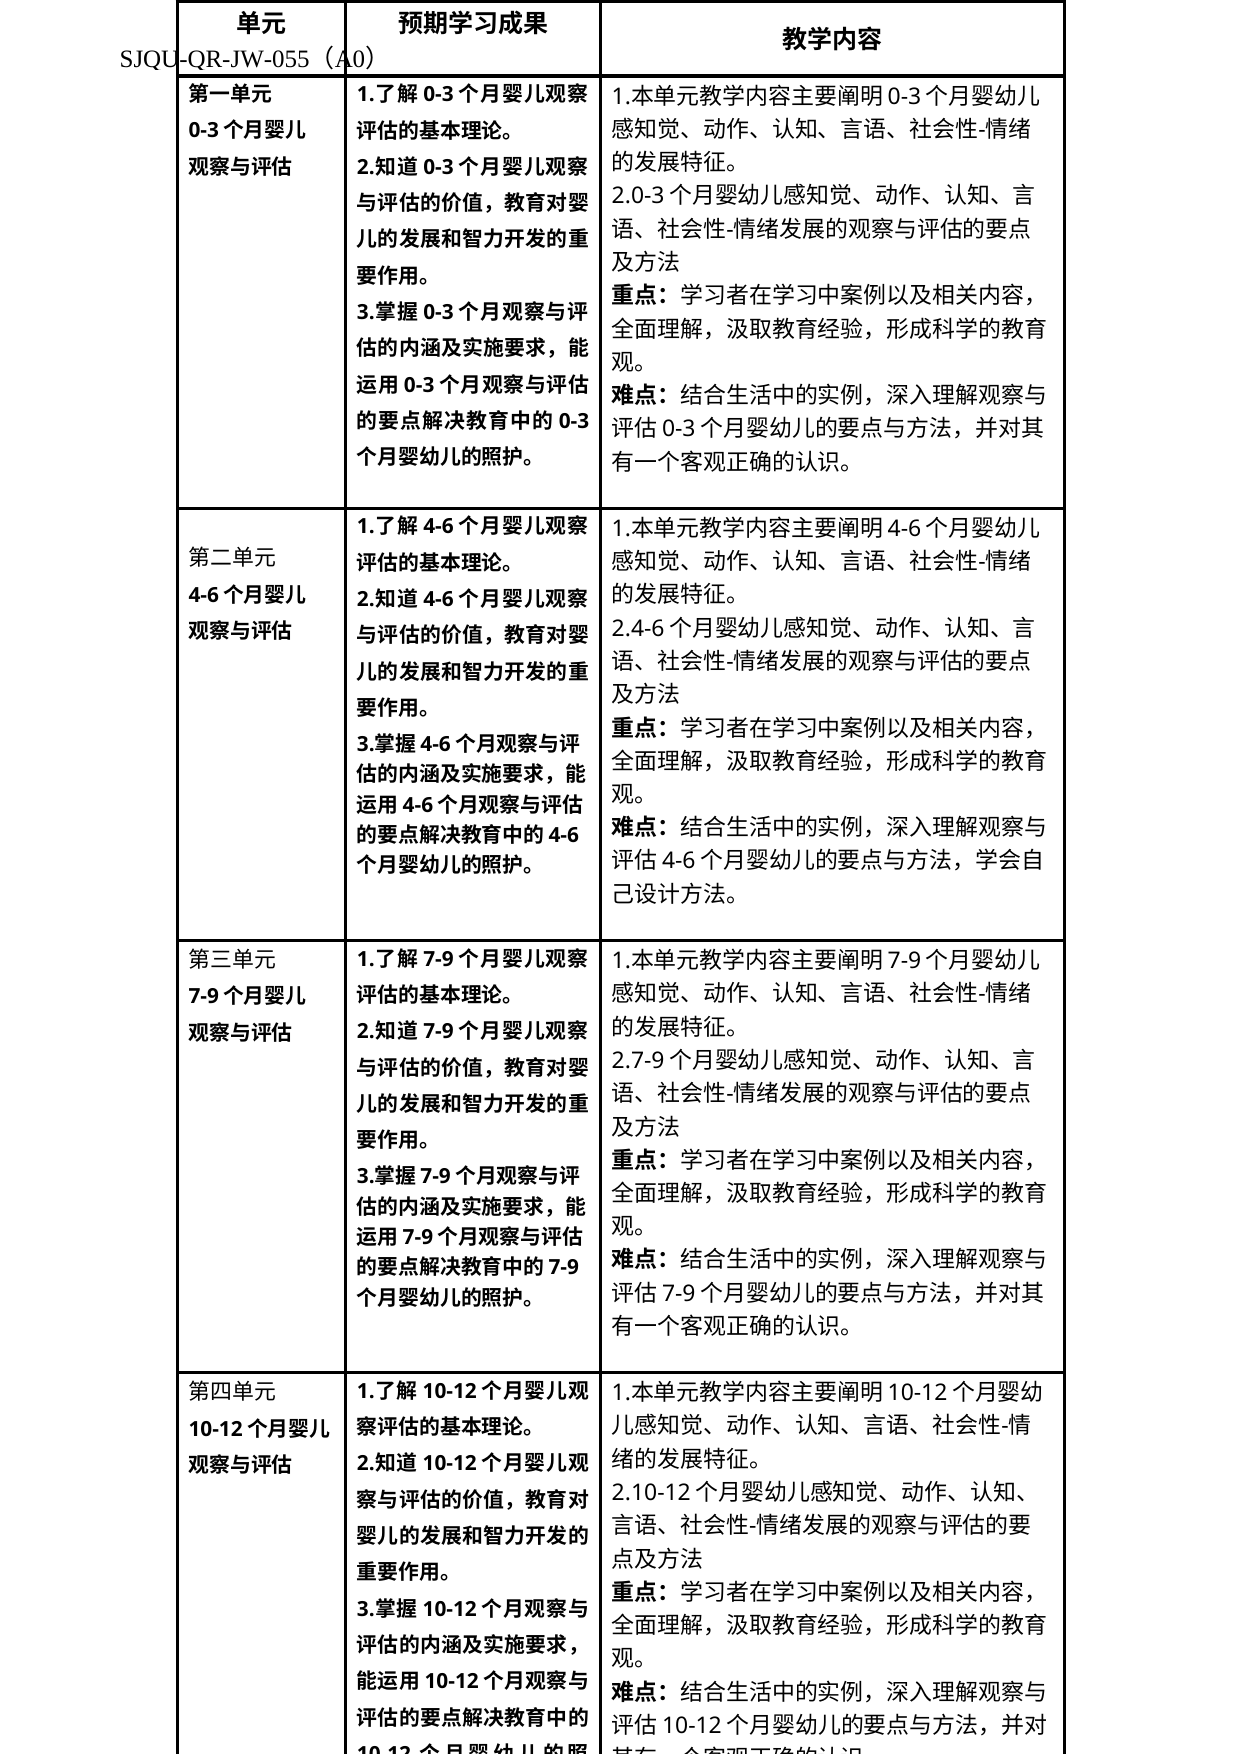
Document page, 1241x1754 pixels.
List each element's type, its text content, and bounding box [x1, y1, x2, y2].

table_cell 1.本单元教学内容主要阐明0-3个月婴幼儿感知觉、动作、认知、言语、社会性-情绪的发展特征。 2.0-3个月婴幼儿感知觉、动作、认知、言语、社会性-情绪发展的观察与评估的要点及方法 重点：学习者在学习中案例以及相关内容，全面理解，汲取教育经验，形成科学的教育观。 难点：结合生活中的实例，深入理解观察与评估0-3个月婴幼儿的要点与方法，并对其有一个客观正确的认识。 [602, 78, 1063, 507]
table_cell 1.本单元教学内容主要阐明4-6个月婴幼儿感知觉、动作、认知、言语、社会性-情绪的发展特征。 2.4-6个月婴幼儿感知觉、动作、认知、言语、社会性-情绪发展的观察与评估的要点及方法 重点：学习者在学习中案例以及相关内容，全面理解，汲取教育经验，形成科学的教育观。 难点：结合生活中的实例，深入理解观察与评估4-6个月婴幼儿的要点与方法，学会自己设计方法。 [602, 510, 1063, 939]
table_header 预期学习成果 [347, 3, 599, 74]
table_cell 1.了解10-12个月婴儿观察评估的基本理论。 2.知道10-12个月婴儿观察与评估的价值，教育对婴儿的发展和智力开发的重要作用。 3.掌握10-12个月观察与评估的内涵及实施要求，能运用10-12个月观察与评估的要点解决教育中的10-12个月婴幼儿的照护。 [347, 1374, 599, 1754]
table_cell 1.了解4-6个月婴儿观察评估的基本理论。 2.知道4-6个月婴儿观察与评估的价值，教育对婴儿的发展和智力开发的重要作用。 3.掌握4-6个月观察与评估的内涵及实施要求，能运用4-6个月观察与评估的要点解决教育中的4-6个月婴幼儿的照护。 [347, 510, 599, 939]
table_header 教学内容 [602, 3, 1063, 74]
table_cell 1.了解0-3个月婴儿观察评估的基本理论。 2.知道0-3个月婴儿观察与评估的价值，教育对婴儿的发展和智力开发的重要作用。 3.掌握0-3个月观察与评估的内涵及实施要求，能运用0-3个月观察与评估的要点解决教育中的0-3个月婴幼儿的照护。 [347, 78, 599, 507]
table_cell 第三单元 7-9个月婴儿 观察与评估 [179, 942, 344, 1371]
table_cell 1.了解7-9个月婴儿观察评估的基本理论。 2.知道7-9个月婴儿观察与评估的价值，教育对婴儿的发展和智力开发的重要作用。 3.掌握7-9个月观察与评估的内涵及实施要求，能运用7-9个月观察与评估的要点解决教育中的7-9个月婴幼儿的照护。 [347, 942, 599, 1371]
table_cell 1.本单元教学内容主要阐明7-9个月婴幼儿感知觉、动作、认知、言语、社会性-情绪的发展特征。 2.7-9个月婴幼儿感知觉、动作、认知、言语、社会性-情绪发展的观察与评估的要点及方法 重点：学习者在学习中案例以及相关内容，全面理解，汲取教育经验，形成科学的教育观。 难点：结合生活中的实例，深入理解观察与评估7-9个月婴幼儿的要点与方法，并对其有一个客观正确的认识。 [602, 942, 1063, 1371]
table_cell 第二单元 4-6个月婴儿 观察与评估 [179, 510, 344, 939]
table_cell 第四单元 10-12个月婴儿 观察与评估 [179, 1374, 344, 1754]
table_cell 1.本单元教学内容主要阐明10-12个月婴幼儿感知觉、动作、认知、言语、社会性-情绪的发展特征。 2.10-12个月婴幼儿感知觉、动作、认知、言语、社会性-情绪发展的观察与评估的要点及方法 重点：学习者在学习中案例以及相关内容，全面理解，汲取教育经验，形成科学的教育观。 难点：结合生活中的实例，深入理解观察与评估10-12个月婴幼儿的要点与方法，并对其有一个客观正确的认识。 [602, 1374, 1063, 1754]
table_cell 第一单元 0-3个月婴儿 观察与评估 [179, 78, 344, 507]
table_header 单元 [179, 3, 344, 74]
